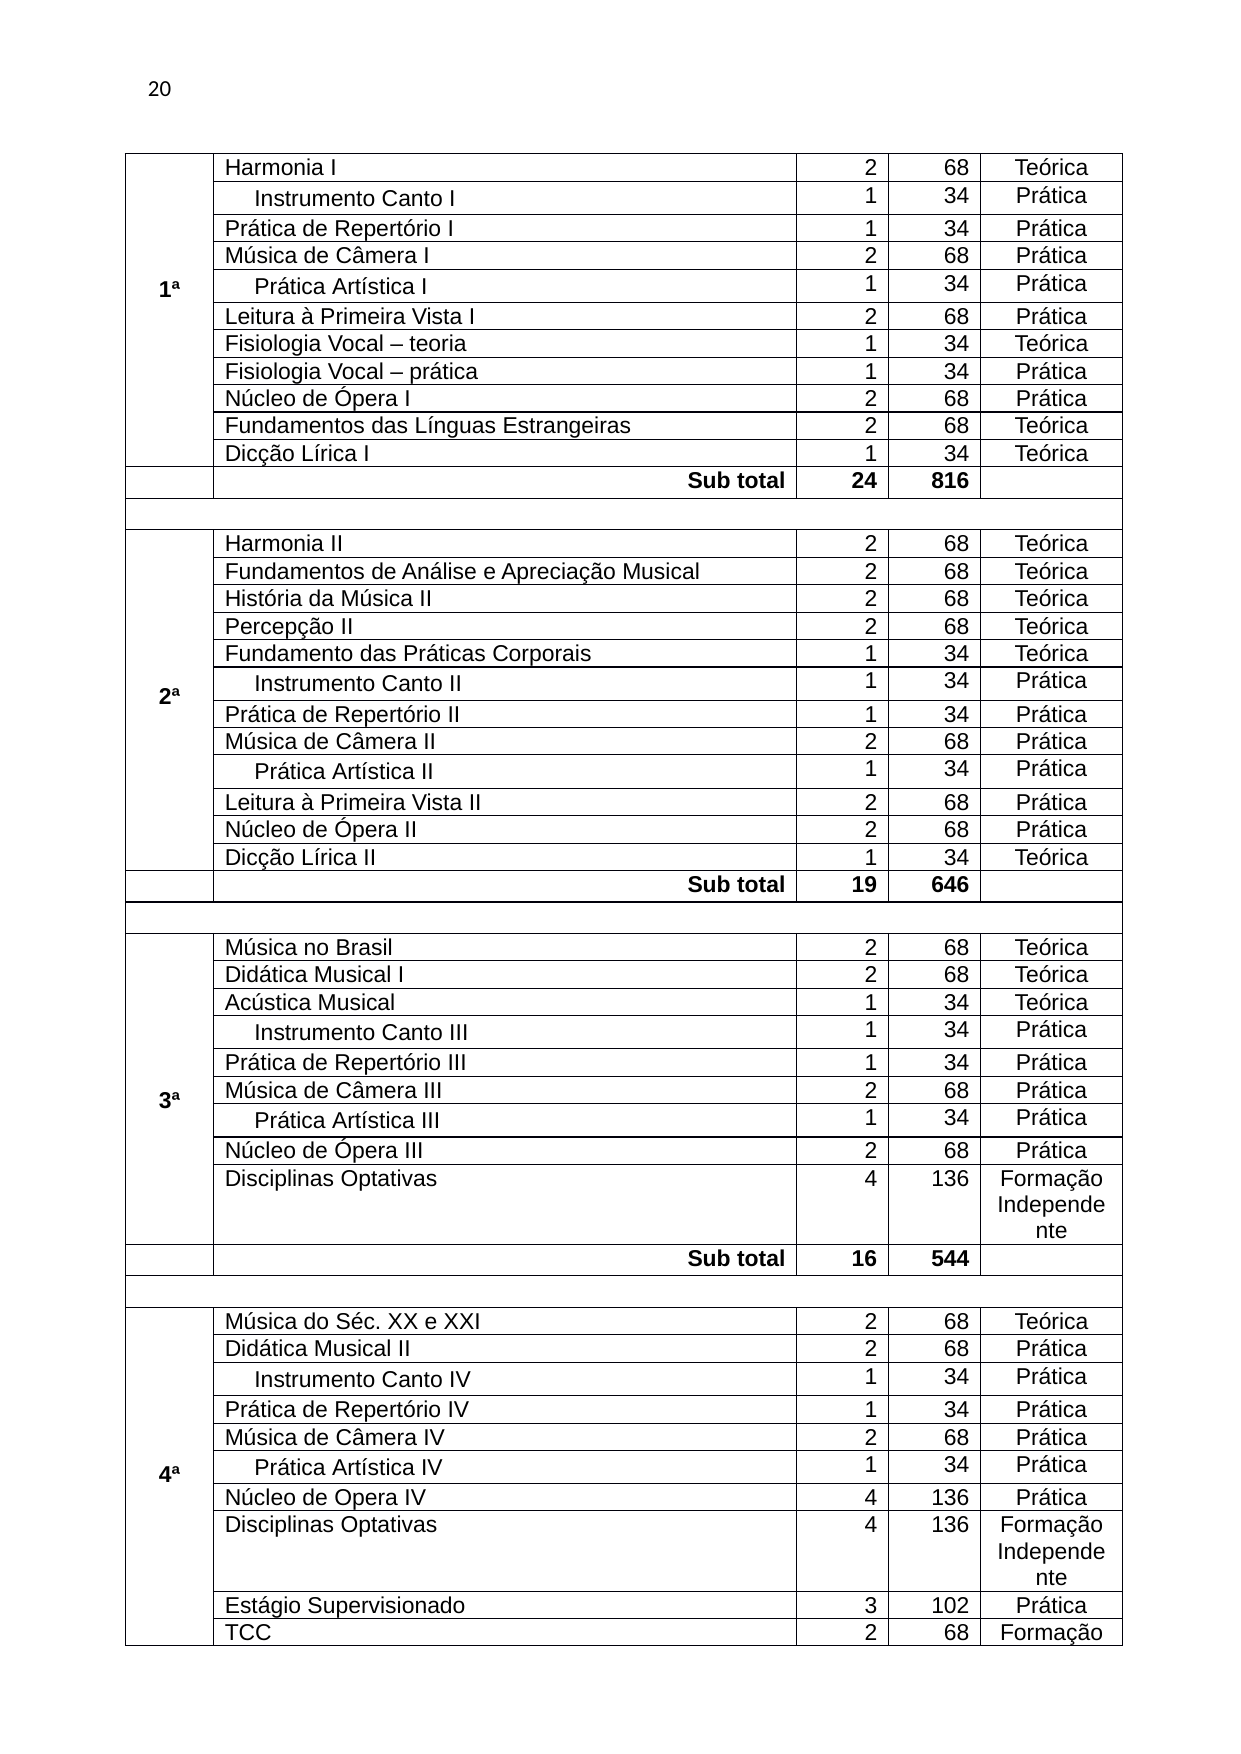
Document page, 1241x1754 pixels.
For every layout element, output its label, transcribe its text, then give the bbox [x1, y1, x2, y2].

table_cell Teórica [981, 640, 1122, 666]
table_cell Fisiologia Vocal – teoria [214, 330, 796, 357]
table_cell [981, 1245, 1122, 1275]
table_cell Acústica Musical [214, 989, 796, 1015]
table_cell 34 [889, 1451, 980, 1483]
table_cell Prática [981, 1363, 1122, 1395]
table_cell Teórica [981, 154, 1122, 181]
table_cell Música de Câmera IV [214, 1424, 796, 1450]
table_cell 34 [889, 844, 980, 870]
table_cell 2 [797, 728, 888, 754]
table_cell 68 [889, 961, 980, 988]
table_cell Percepção II [214, 613, 796, 639]
table_cell 4 [797, 1165, 888, 1244]
table_cell Prática [981, 182, 1122, 214]
table_cell Prática [981, 755, 1122, 788]
table_cell 68 [889, 154, 980, 181]
table_cell 68 [889, 1335, 980, 1362]
table_cell Prática de Repertório IV [214, 1396, 796, 1422]
table_cell 1 [797, 1363, 888, 1395]
table_cell Instrumento Canto II [214, 668, 796, 699]
table_cell Teórica [981, 440, 1122, 466]
table_cell 2 [797, 242, 888, 269]
table_cell 2 [797, 303, 888, 329]
table_cell 1 [797, 1396, 888, 1422]
table_cell Prática de Repertório II [214, 701, 796, 727]
table_cell Teórica [981, 1308, 1122, 1334]
table_cell Fundamentos de Análise e Apreciação Musical [214, 558, 796, 584]
table_cell Prática [981, 1484, 1122, 1510]
table_cell 68 [889, 613, 980, 639]
table_cell Instrumento Canto IV [214, 1363, 796, 1395]
table_cell 1 [797, 1451, 888, 1483]
table_cell 34 [889, 215, 980, 241]
table_cell Teórica [981, 413, 1122, 439]
table_cell 1 [797, 844, 888, 870]
table_cell 1 [797, 182, 888, 214]
table_cell 4 [797, 1484, 888, 1510]
table_cell Leitura à Primeira Vista I [214, 303, 796, 329]
table_cell 34 [889, 182, 980, 214]
table_cell Sub total [214, 1245, 796, 1275]
table_cell 2 [797, 1077, 888, 1103]
table_cell 136 [889, 1511, 980, 1591]
table_cell TCC [214, 1619, 796, 1645]
table_cell [981, 871, 1122, 901]
table_cell 34 [889, 1104, 980, 1136]
table_cell 4 [797, 1511, 888, 1591]
table_cell Prática [981, 1335, 1122, 1362]
table_cell 102 [889, 1592, 980, 1618]
table_cell Prática Artística III [214, 1104, 796, 1136]
table_cell Dicção Lírica II [214, 844, 796, 870]
table_cell Estágio Supervisionado [214, 1592, 796, 1618]
table_cell 68 [889, 385, 980, 411]
table_cell 1 [797, 640, 888, 666]
table_cell 34 [889, 1049, 980, 1076]
table_cell 1 [797, 215, 888, 241]
table_cell 34 [889, 755, 980, 788]
table_cell 34 [889, 668, 980, 699]
table_cell Música de Câmera I [214, 242, 796, 269]
table_cell Formação Independente [981, 1511, 1122, 1591]
table_cell Teórica [981, 934, 1122, 960]
table_cell 68 [889, 816, 980, 842]
table_cell Prática [981, 1592, 1122, 1618]
table_cell Teórica [981, 989, 1122, 1015]
table_cell Prática [981, 215, 1122, 241]
table_cell Prática [981, 1451, 1122, 1483]
table_cell 2 [797, 558, 888, 584]
table_cell Teórica [981, 585, 1122, 612]
table_cell 1 [797, 755, 888, 788]
table_cell 68 [889, 585, 980, 612]
table_cell 2 [797, 413, 888, 439]
table_cell 2 [797, 613, 888, 639]
table_cell 68 [889, 242, 980, 269]
table_cell 544 [889, 1245, 980, 1275]
table_cell 68 [889, 789, 980, 815]
table_cell 2ª [126, 530, 213, 870]
table_cell Dicção Lírica I [214, 440, 796, 466]
table_cell Prática [981, 270, 1122, 302]
table_cell Núcleo de Ópera I [214, 385, 796, 411]
table_cell Música de Câmera II [214, 728, 796, 754]
table_cell [981, 467, 1122, 498]
table_cell Fisiologia Vocal – prática [214, 358, 796, 384]
table_cell Prática [981, 1138, 1122, 1164]
table_cell Harmonia II [214, 530, 796, 557]
table_cell Teórica [981, 330, 1122, 357]
table_cell 2 [797, 934, 888, 960]
table_cell Formação Independente [981, 1165, 1122, 1244]
table_cell 68 [889, 1619, 980, 1645]
table_cell Prática [981, 701, 1122, 727]
table_cell 68 [889, 934, 980, 960]
table_cell História da Música II [214, 585, 796, 612]
table_cell Prática de Repertório I [214, 215, 796, 241]
table_cell 68 [889, 1308, 980, 1334]
table_cell 1 [797, 668, 888, 699]
table_cell 2 [797, 1335, 888, 1362]
table_cell 3ª [126, 934, 213, 1244]
table_cell 646 [889, 871, 980, 901]
table_cell Didática Musical I [214, 961, 796, 988]
table_cell 2 [797, 385, 888, 411]
table_cell Prática [981, 728, 1122, 754]
table_cell Prática Artística II [214, 755, 796, 788]
table_cell 1 [797, 440, 888, 466]
table_cell 16 [797, 1245, 888, 1275]
table_cell 1 [797, 270, 888, 302]
table_cell 1 [797, 701, 888, 727]
table_cell Sub total [214, 871, 796, 901]
table_cell 34 [889, 440, 980, 466]
table_cell Prática [981, 1396, 1122, 1422]
table_cell 68 [889, 728, 980, 754]
table_cell 136 [889, 1165, 980, 1244]
table_cell Música do Séc. XX e XXI [214, 1308, 796, 1334]
table_cell 2 [797, 1424, 888, 1450]
table_cell Didática Musical II [214, 1335, 796, 1362]
table_cell 68 [889, 1138, 980, 1164]
table_cell 68 [889, 530, 980, 557]
table_cell Fundamentos das Línguas Estrangeiras [214, 413, 796, 439]
table_cell Música no Brasil [214, 934, 796, 960]
table_cell Prática de Repertório III [214, 1049, 796, 1076]
table_cell [126, 1245, 213, 1275]
table_cell 4ª [126, 1308, 213, 1645]
table_cell Prática [981, 1049, 1122, 1076]
table_cell 68 [889, 1077, 980, 1103]
table_cell Prática [981, 242, 1122, 269]
table_cell 2 [797, 961, 888, 988]
table_cell Música de Câmera III [214, 1077, 796, 1103]
table_cell 2 [797, 789, 888, 815]
table_cell 2 [797, 530, 888, 557]
table_cell 2 [797, 585, 888, 612]
table_cell 34 [889, 1396, 980, 1422]
table_cell Teórica [981, 558, 1122, 584]
table_cell Núcleo de Opera IV [214, 1484, 796, 1510]
table_cell 68 [889, 303, 980, 329]
table_cell Leitura à Primeira Vista II [214, 789, 796, 815]
table_cell 34 [889, 701, 980, 727]
table_cell 34 [889, 640, 980, 666]
table_cell Teórica [981, 844, 1122, 870]
table_cell 68 [889, 1424, 980, 1450]
table_cell 34 [889, 270, 980, 302]
table_cell 19 [797, 871, 888, 901]
table_cell 2 [797, 154, 888, 181]
table_cell Prática [981, 789, 1122, 815]
table_cell 34 [889, 1016, 980, 1048]
table_cell Disciplinas Optativas [214, 1511, 796, 1591]
table_cell 1 [797, 1049, 888, 1076]
table_cell 68 [889, 558, 980, 584]
table_cell 2 [797, 1619, 888, 1645]
table_cell 34 [889, 330, 980, 357]
table_cell 1 [797, 1104, 888, 1136]
table_cell [126, 467, 213, 498]
table_cell Prática [981, 303, 1122, 329]
table_cell Prática [981, 1016, 1122, 1048]
table_cell Prática [981, 1424, 1122, 1450]
table_cell 1 [797, 330, 888, 357]
table_cell Prática [981, 385, 1122, 411]
table_cell Teórica [981, 613, 1122, 639]
table_cell Instrumento Canto I [214, 182, 796, 214]
table_cell Teórica [981, 530, 1122, 557]
table_cell Núcleo de Ópera II [214, 816, 796, 842]
table_cell 2 [797, 1138, 888, 1164]
table_cell Sub total [214, 467, 796, 498]
table_cell Prática [981, 816, 1122, 842]
table_cell 3 [797, 1592, 888, 1618]
table_cell [126, 1276, 1122, 1307]
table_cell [981, 1619, 1122, 1645]
table_cell Harmonia I [214, 154, 796, 181]
table_cell 2 [797, 1308, 888, 1334]
table_cell 1 [797, 358, 888, 384]
table_cell 34 [889, 1363, 980, 1395]
table_cell 34 [889, 358, 980, 384]
table_cell Teórica [981, 961, 1122, 988]
table_cell Prática [981, 358, 1122, 384]
table_cell 34 [889, 989, 980, 1015]
table_cell Disciplinas Optativas [214, 1165, 796, 1244]
table_cell 1 [797, 1016, 888, 1048]
table_cell [126, 903, 1122, 933]
table_cell 68 [889, 413, 980, 439]
table_cell Fundamento das Práticas Corporais [214, 640, 796, 666]
table_cell Instrumento Canto III [214, 1016, 796, 1048]
table_cell 136 [889, 1484, 980, 1510]
table_cell Prática Artística IV [214, 1451, 796, 1483]
table_cell [126, 499, 1122, 529]
table_cell 24 [797, 467, 888, 498]
table_cell 1 [797, 989, 888, 1015]
table_cell Núcleo de Ópera III [214, 1138, 796, 1164]
table_cell 816 [889, 467, 980, 498]
table_cell 2 [797, 816, 888, 842]
table_cell Prática [981, 1077, 1122, 1103]
table_cell [126, 871, 213, 901]
table_cell Prática [981, 668, 1122, 699]
table_cell Prática [981, 1104, 1122, 1136]
table_cell Prática Artística I [214, 270, 796, 302]
